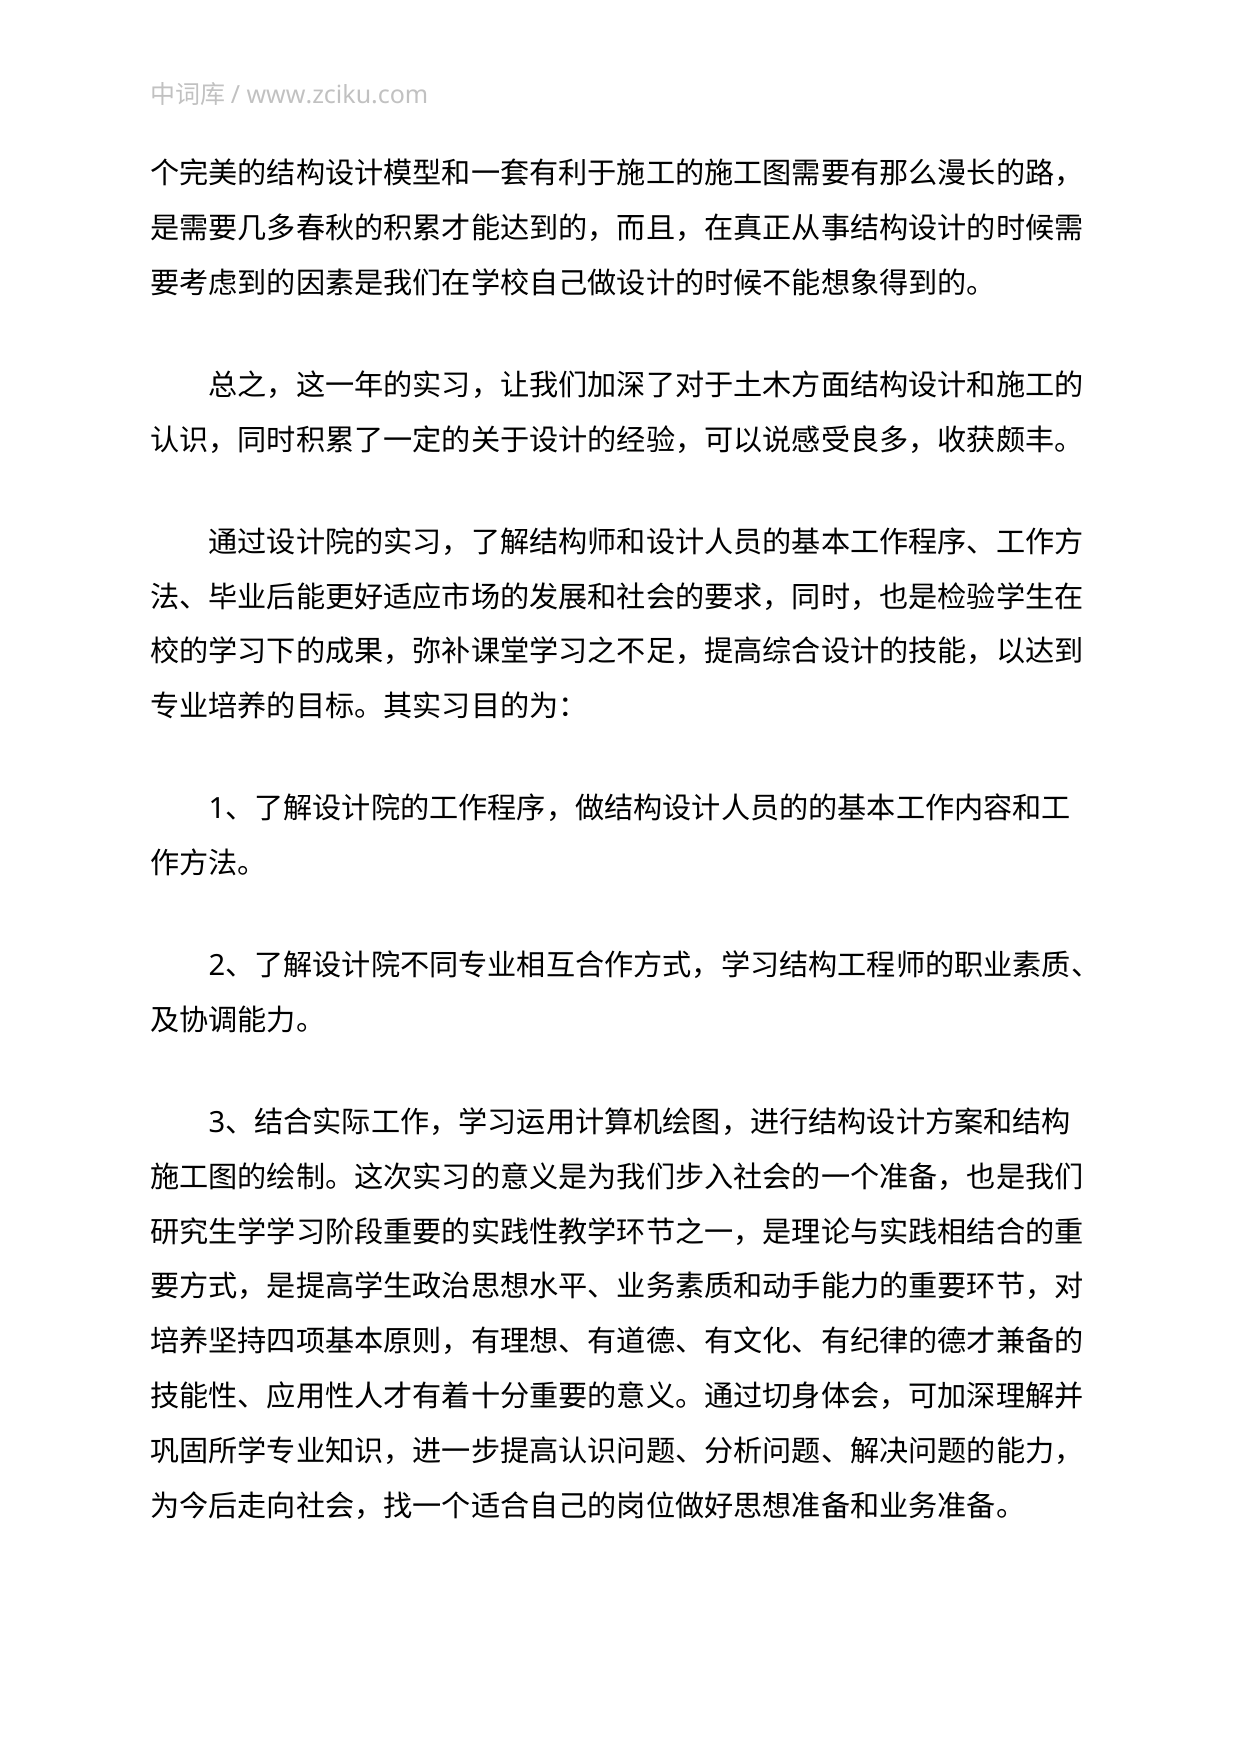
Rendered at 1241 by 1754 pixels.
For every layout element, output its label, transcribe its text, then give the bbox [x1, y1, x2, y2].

text 通过设计院的实习，了解结构师和设计人员的基本工作程序、工作方法、毕业后能更好适应市场的发展和社会的要求，同时，也是检验学生在校的学习下的成果，弥补课堂学习之不足，提高综合设计的技能，以达到专业培养的目标。其实习目的为： [150, 518, 1090, 725]
text 总之，这一年的实习，让我们加深了对于土木方面结构设计和施工的认识，同时积累了一定的关于设计的经验，可以说感受良多，收获颇丰。 [150, 362, 1090, 459]
text 1、了解设计院的工作程序，做结构设计人员的的基本工作内容和工作方法。 [150, 785, 1090, 882]
text 2、了解设计院不同专业相互合作方式，学习结构工程师的职业素质、及协调能力。 [150, 941, 1090, 1039]
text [150, 150, 1090, 302]
text 3、结合实际工作，学习运用计算机绘图，进行结构设计方案和结构施工图的绘制。这次实习的意义是为我们步入社会的一个准备，也是我们研究生学学习阶段重要的实践性教学环节之一，是理论与实践相结合的重要方式，是提高学生政治思想水平、业务素质和动手能力的重要环节，对培养坚持四项基本原则，有理想、有道德、有文化、有纪律的德才兼备的技能性、应用性人才有着十分重要的意义。通过切身体会，可加深理解并巩固所学专业知识，进一步提高认识问题、分析问题、解决问题的能力，为今后走向社会，找一个适合自己的岗位做好思想准备和业务准备。 [150, 1098, 1090, 1525]
